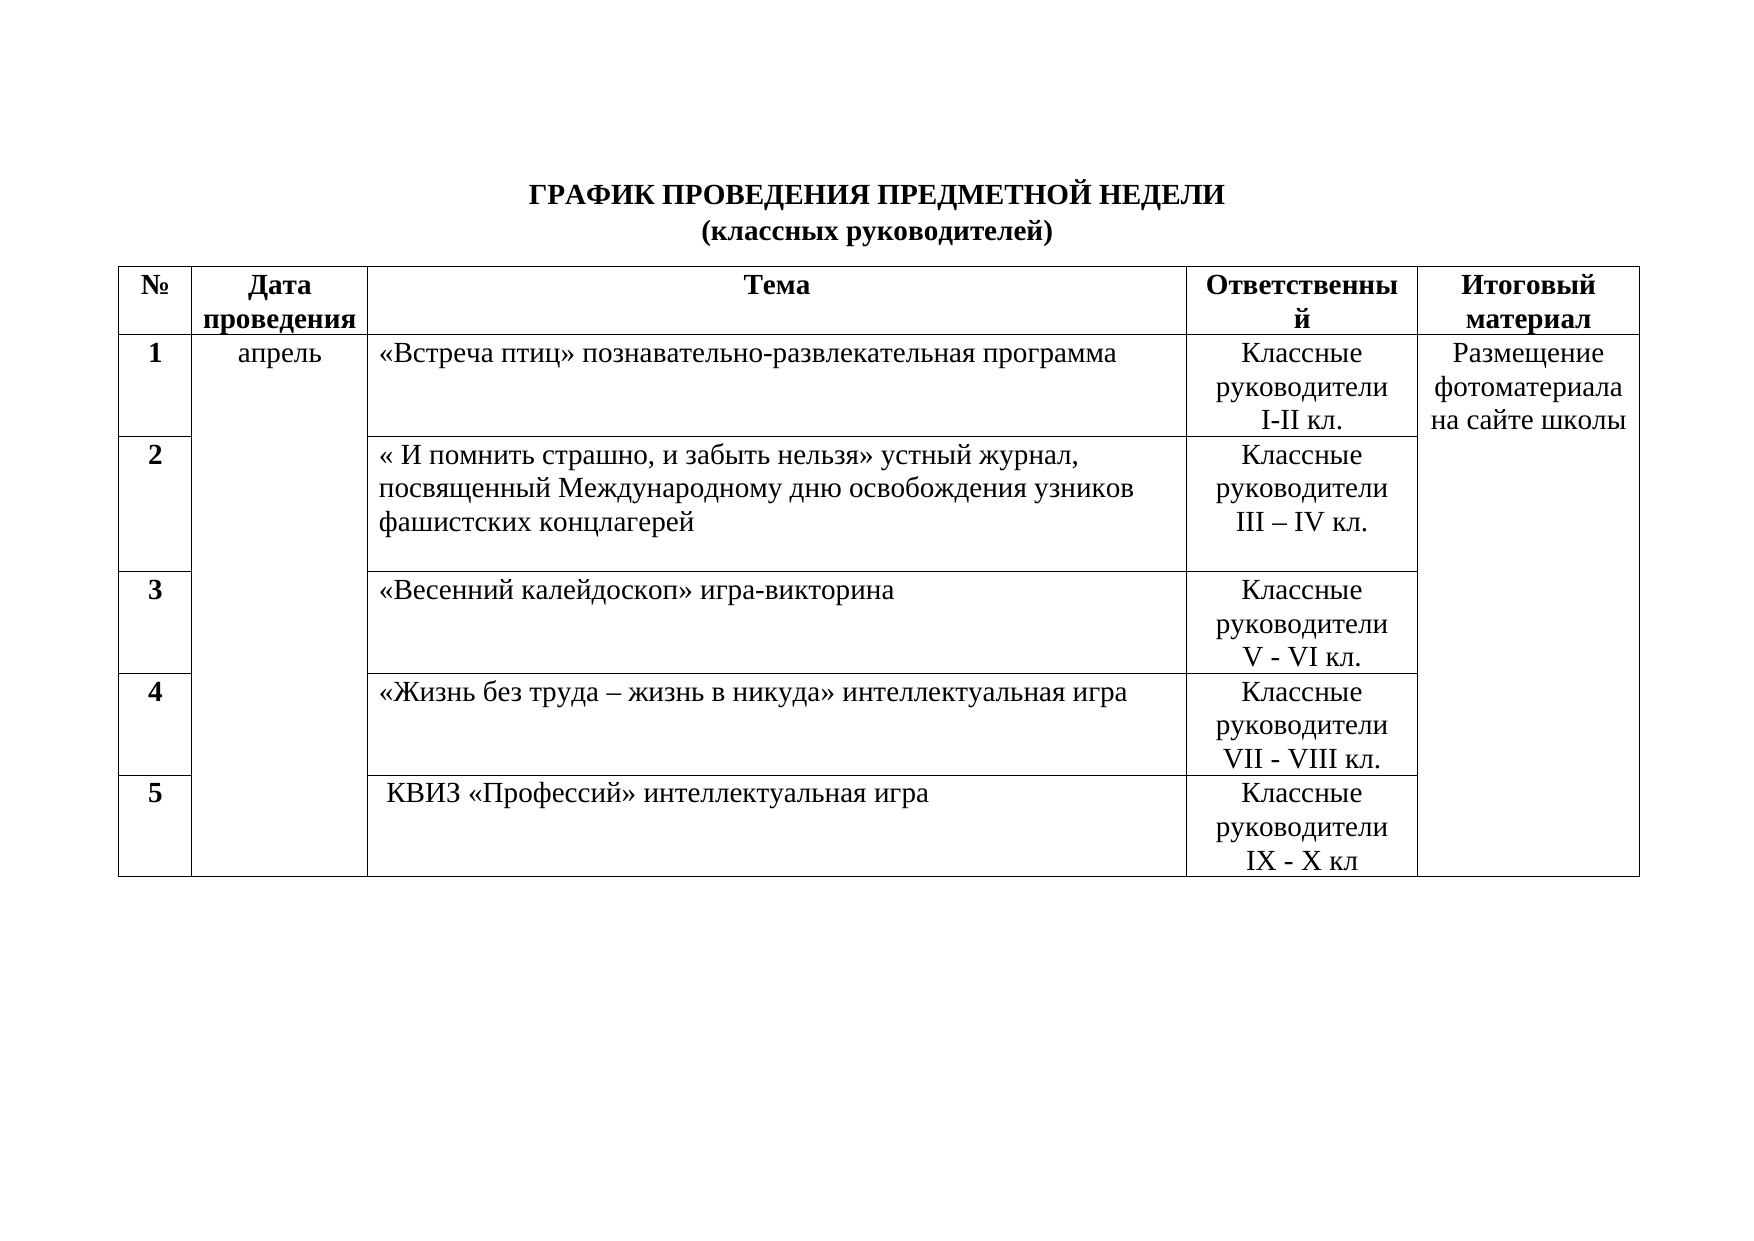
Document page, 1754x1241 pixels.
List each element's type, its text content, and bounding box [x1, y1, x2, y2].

table_cell 5 [119, 776, 191, 876]
table_cell Размещение фотоматериала на сайте школы [1418, 335, 1639, 876]
table_header Итоговый материал [1418, 267, 1639, 334]
table_cell «Жизнь без труда – жизнь в никуда» интеллектуальная игра [368, 674, 1186, 774]
table_cell 2 [119, 437, 191, 571]
table_header Ответственный [1187, 267, 1417, 334]
table_cell Классные руководители III – IV кл. [1187, 437, 1417, 571]
table_cell КВИЗ «Профессий» интеллектуальная игра [368, 776, 1186, 876]
table_cell « И помнить страшно, и забыть нельзя» устный журнал, посвященный Международному дню освобождения узников фашистских концлагерей [368, 437, 1186, 571]
table_cell «Весенний калейдоскоп» игра-викторина [368, 572, 1186, 673]
table_cell 4 [119, 674, 191, 774]
table_header Тема [368, 267, 1186, 334]
table_cell Классные руководители I-II кл. [1187, 335, 1417, 436]
table_cell Классные руководители IX - X кл [1187, 776, 1417, 876]
text ГРАФИК ПРОВЕДЕНИЯ ПРЕДМЕТНОЙ НЕДЕЛИ [118, 177, 1636, 211]
table_cell Классные руководители V - VI кл. [1187, 572, 1417, 673]
table_cell 1 [119, 335, 191, 436]
text (классных руководителей) [118, 213, 1636, 247]
table_cell Классные руководители VII - VIII кл. [1187, 674, 1417, 774]
table_header Дата проведения [192, 267, 367, 334]
table_cell «Встреча птиц» познавательно-развлекательная программа [368, 335, 1186, 436]
table_cell 3 [119, 572, 191, 673]
table_header № [119, 267, 191, 334]
table_cell апрель [192, 335, 367, 876]
